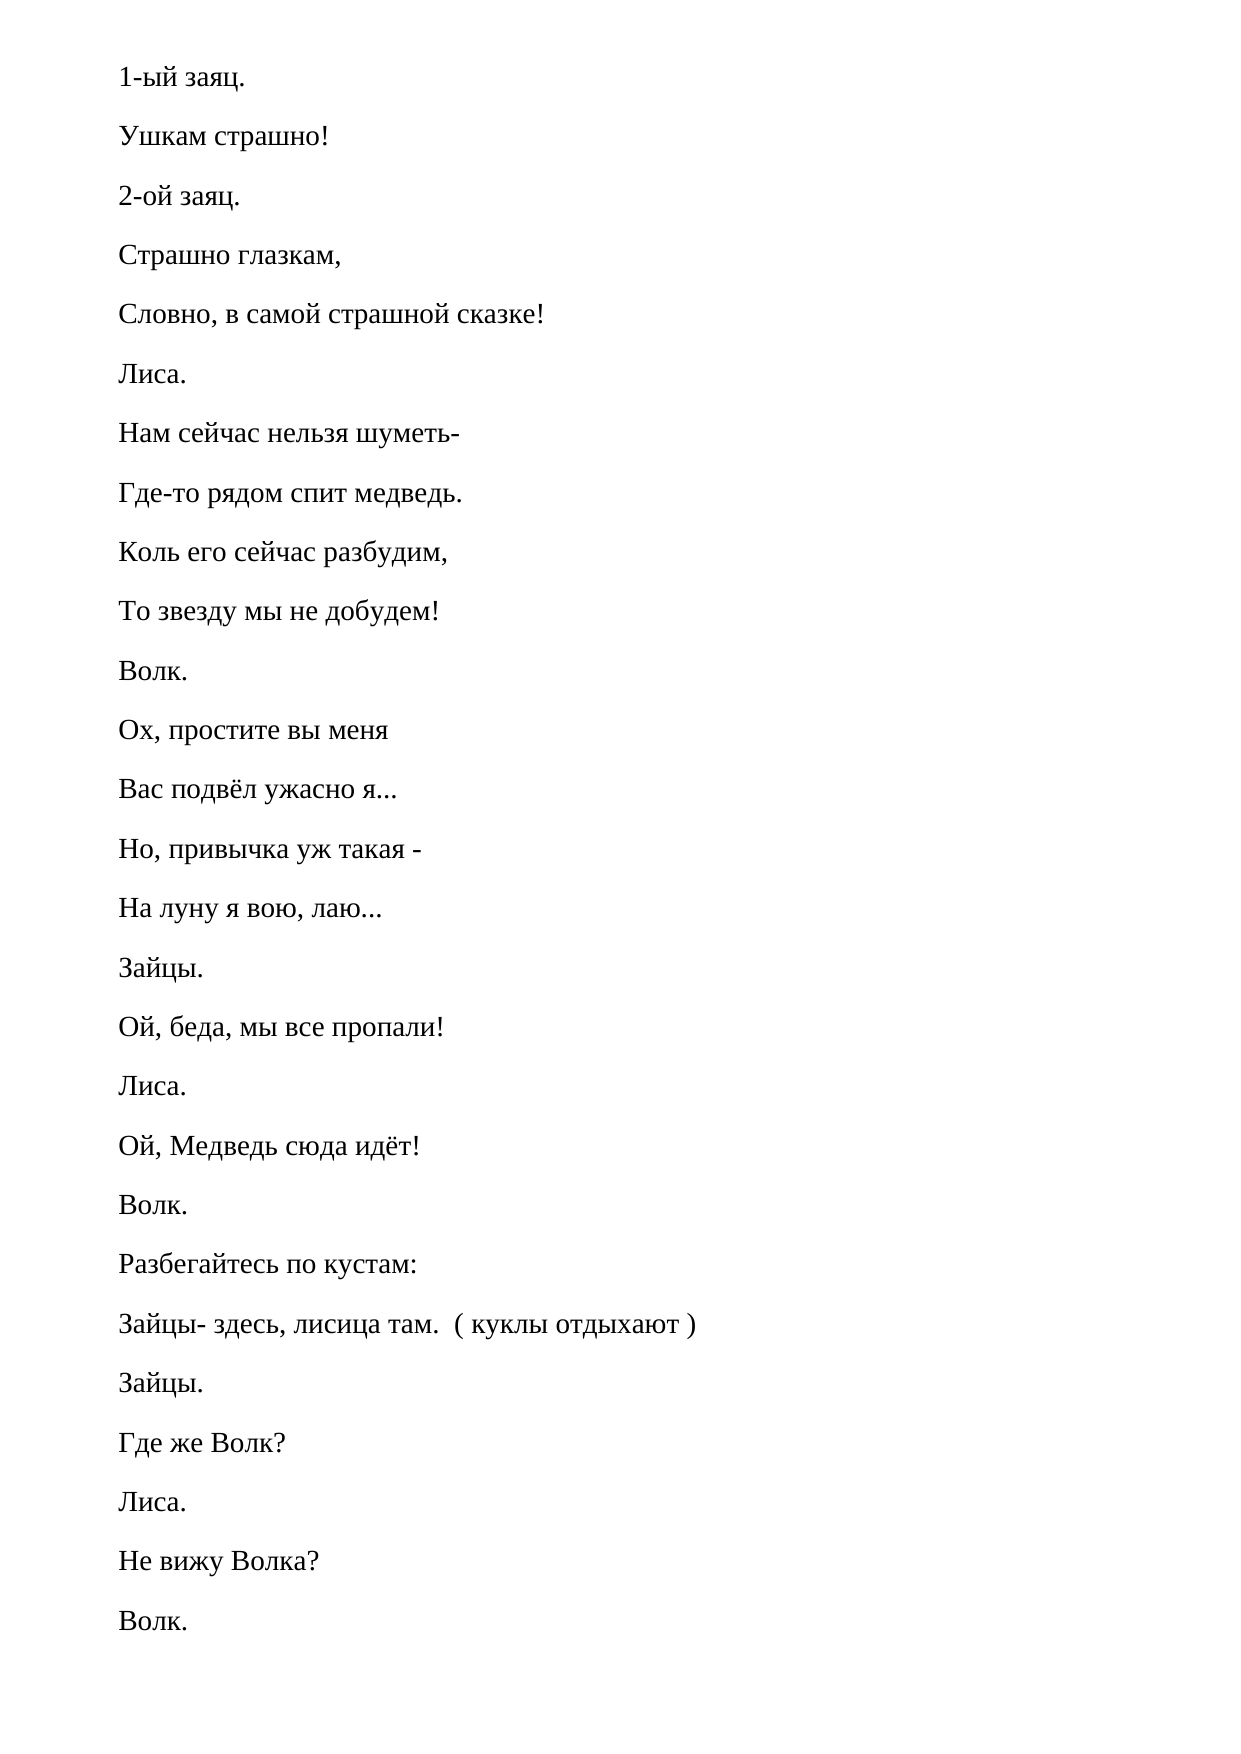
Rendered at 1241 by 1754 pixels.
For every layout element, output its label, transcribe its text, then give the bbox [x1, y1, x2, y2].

text Ой, Медведь сюда идёт! [118, 1128, 1181, 1161]
text Но, привычка уж такая - [118, 831, 1181, 864]
text 1-ый заяц. [118, 59, 1181, 93]
text Зайцы- здесь, лисица там. ( куклы отдыхают ) [118, 1306, 1181, 1339]
text Нам сейчас нельзя шуметь- [118, 415, 1181, 449]
text Словно, в самой страшной сказке! [118, 297, 1181, 330]
text Лиса. [118, 1484, 1181, 1518]
text То звезду мы не добудем! [118, 593, 1181, 627]
text Разбегайтесь по кустам: [118, 1247, 1181, 1280]
text Ушкам страшно! [118, 118, 1181, 152]
text Где-то рядом спит медведь. [118, 475, 1181, 508]
text Волк. [118, 653, 1181, 686]
text Коль его сейчас разбудим, [118, 534, 1181, 568]
text Волк. [118, 1187, 1181, 1221]
text Лиса. [118, 356, 1181, 389]
text 2-ой заяц. [118, 178, 1181, 211]
text Волк. [118, 1603, 1181, 1636]
text Вас подвёл ужасно я... [118, 772, 1181, 805]
text На луну я вою, лаю... [118, 890, 1181, 924]
text Лиса. [118, 1068, 1181, 1102]
text Страшно глазкам, [118, 237, 1181, 271]
text Не вижу Волка? [118, 1543, 1181, 1577]
text Зайцы. [118, 1365, 1181, 1399]
text Где же Волк? [118, 1425, 1181, 1458]
text Ох, простите вы меня [118, 712, 1181, 746]
text Ой, беда, мы все пропали! [118, 1009, 1181, 1043]
text Зайцы. [118, 950, 1181, 983]
